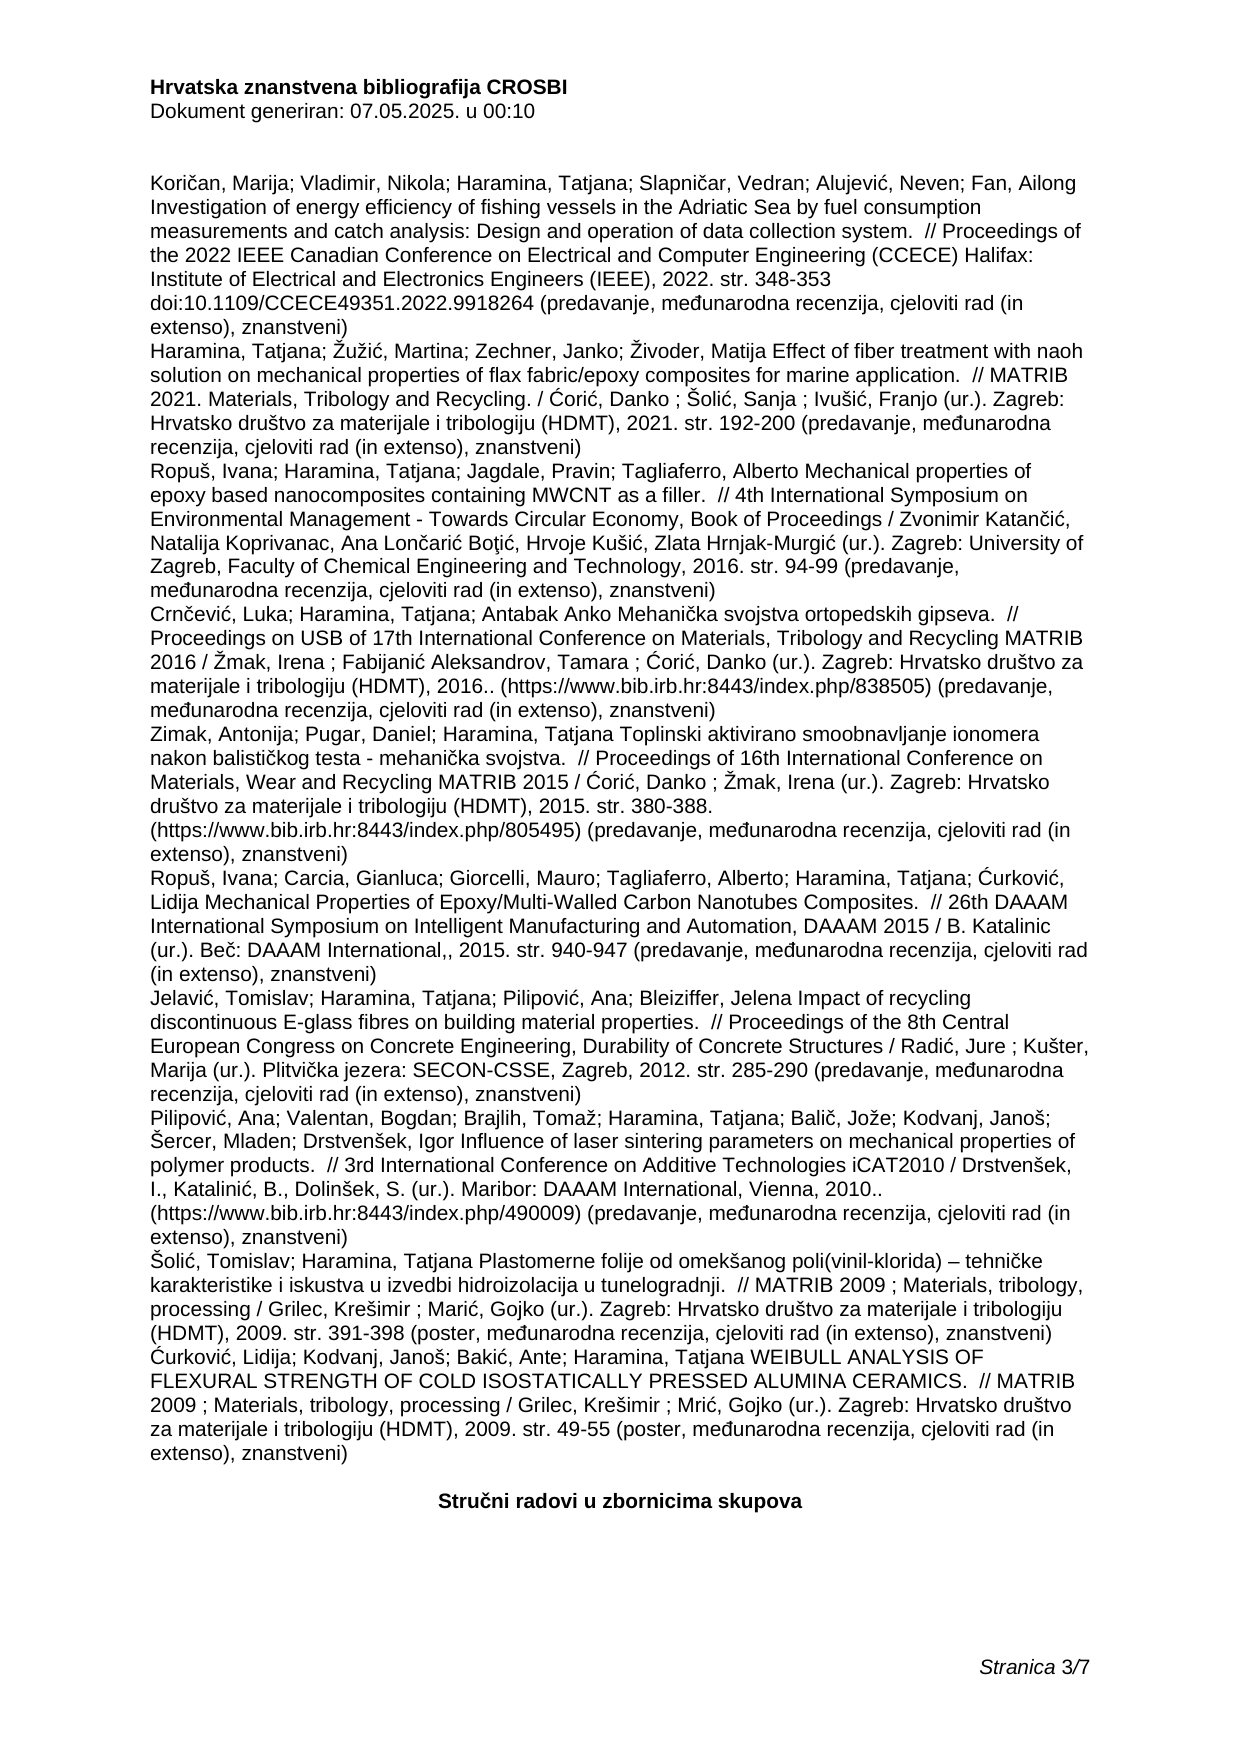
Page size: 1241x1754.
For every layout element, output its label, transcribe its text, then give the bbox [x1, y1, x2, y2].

text Ćurković, Lidija; Kodvanj, Janoš; Bakić, Ante; Haramina, Tatjana [150, 1345, 1090, 1465]
text Zimak, Antonija; Pugar, Daniel; Haramina, Tatjana [150, 722, 1090, 866]
text Jelavić, Tomislav; Haramina, Tatjana; Pilipović, Ana; Bleiziffer, Jelena [150, 986, 1090, 1105]
text Pilipović, Ana; Valentan, Bogdan; Brajlih, Tomaž; Haramina, Tatjana; Balič, Jože; Kodvanj, Janoš; Šercer, Mladen; Drstvenšek, Igor [150, 1105, 1090, 1249]
text Crnčević, Luka; Haramina, Tatjana; Antabak Anko [150, 602, 1090, 722]
text Koričan, Marija; Vladimir, Nikola; Haramina, Tatjana; Slapničar, Vedran; Alujević, Neven; Fan, Ailong [150, 171, 1090, 339]
text Haramina, Tatjana; Žužić, Martina; Zechner, Janko; Živoder, Matija [150, 339, 1090, 458]
subtitle Stručni radovi u zbornicima skupova [150, 1489, 1090, 1513]
text Ropuš, Ivana; Carcia, Gianluca; Giorcelli, Mauro; Tagliaferro, Alberto; Haramina, Tatjana; Ćurković, Lidija [150, 866, 1090, 986]
text Šolić, Tomislav; Haramina, Tatjana [150, 1249, 1090, 1345]
text Ropuš, Ivana; Haramina, Tatjana; Jagdale, Pravin; Tagliaferro, Alberto [150, 458, 1090, 602]
